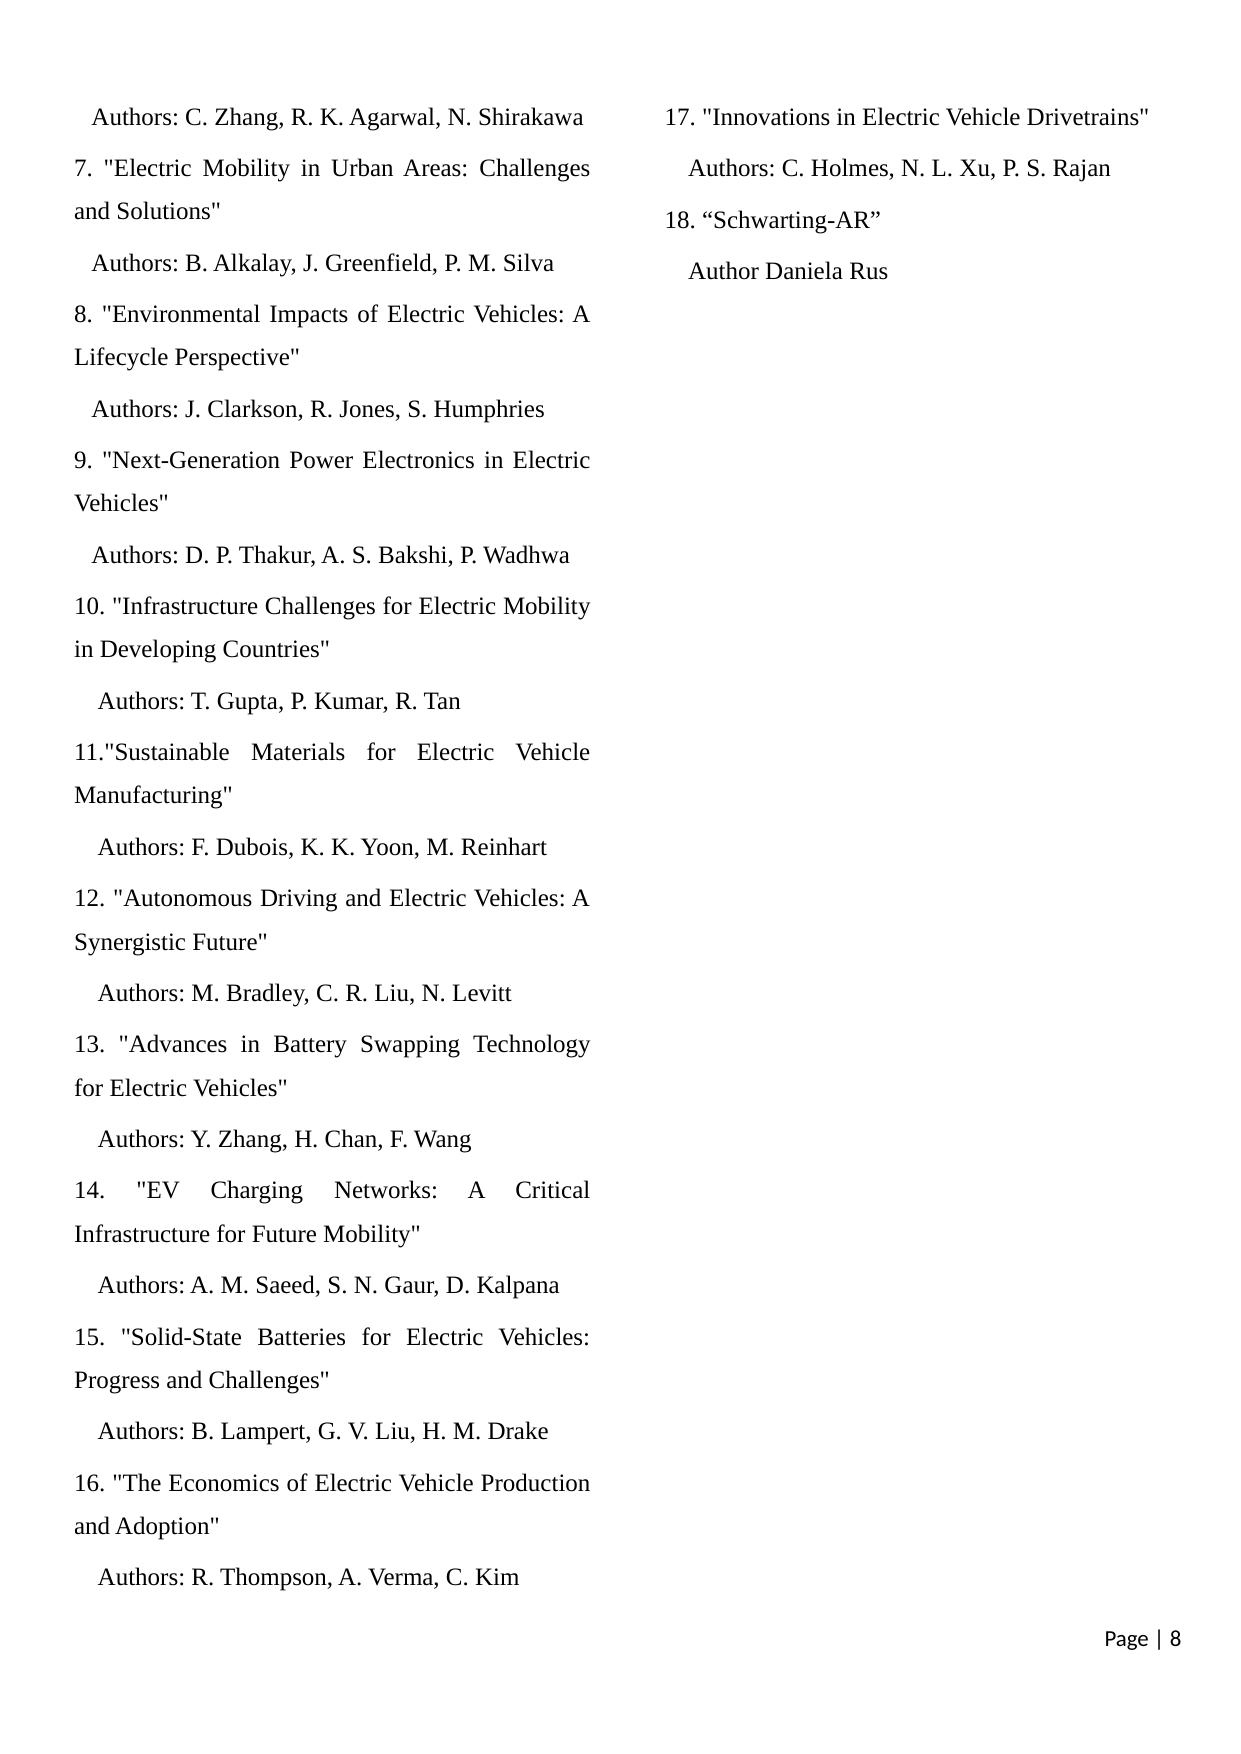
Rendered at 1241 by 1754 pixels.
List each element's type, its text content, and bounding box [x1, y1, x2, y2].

text Authors: B. Lampert, G. V. Liu, H. M. Drake [74, 1416, 591, 1445]
text Authors: R. Thompson, A. Verma, C. Kim [74, 1562, 591, 1591]
text Authors: J. Clarkson, R. Jones, S. Humphries [74, 394, 591, 423]
text 18. “Schwarting-AR” [664, 205, 1181, 233]
text Authors: B. Alkalay, J. Greenfield, P. M. Silva [74, 248, 591, 277]
text Authors: C. Holmes, N. L. Xu, P. S. Rajan [664, 153, 1181, 182]
text Authors: Y. Zhang, H. Chan, F. Wang [74, 1124, 591, 1153]
text 11."Sustainable Materials for Electric Vehicle Manufacturing" [74, 737, 591, 809]
text 14. "EV Charging Networks: A Critical Infrastructure for Future Mobility" [74, 1176, 591, 1247]
text 8. "Environmental Impacts of Electric Vehicles: A Lifecycle Perspective" [74, 299, 591, 371]
text 10. "Infrastructure Challenges for Electric Mobility in Developing Countries" [74, 591, 591, 663]
text 17. "Innovations in Electric Vehicle Drivetrains" [664, 102, 1181, 131]
text 12. "Autonomous Driving and Electric Vehicles: A Synergistic Future" [74, 883, 591, 955]
text Authors: M. Bradley, C. R. Liu, N. Levitt [74, 978, 591, 1007]
text 16. "The Economics of Electric Vehicle Production and Adoption" [74, 1468, 591, 1539]
text Authors: F. Dubois, K. K. Yoon, M. Reinhart [74, 832, 591, 861]
text Author Daniela Rus [664, 256, 1181, 285]
text 13. "Advances in Battery Swapping Technology for Electric Vehicles" [74, 1029, 591, 1101]
text 9. "Next-Generation Power Electronics in Electric Vehicles" [74, 445, 591, 517]
text 15. "Solid-State Batteries for Electric Vehicles: Progress and Challenges" [74, 1322, 591, 1393]
text 7. "Electric Mobility in Urban Areas: Challenges and Solutions" [74, 153, 591, 225]
text Authors: C. Zhang, R. K. Agarwal, N. Shirakawa [74, 102, 591, 131]
text Authors: T. Gupta, P. Kumar, R. Tan [74, 686, 591, 715]
text Authors: D. P. Thakur, A. S. Bakshi, P. Wadhwa [74, 540, 591, 569]
text Authors: A. M. Saeed, S. N. Gaur, D. Kalpana [74, 1270, 591, 1299]
